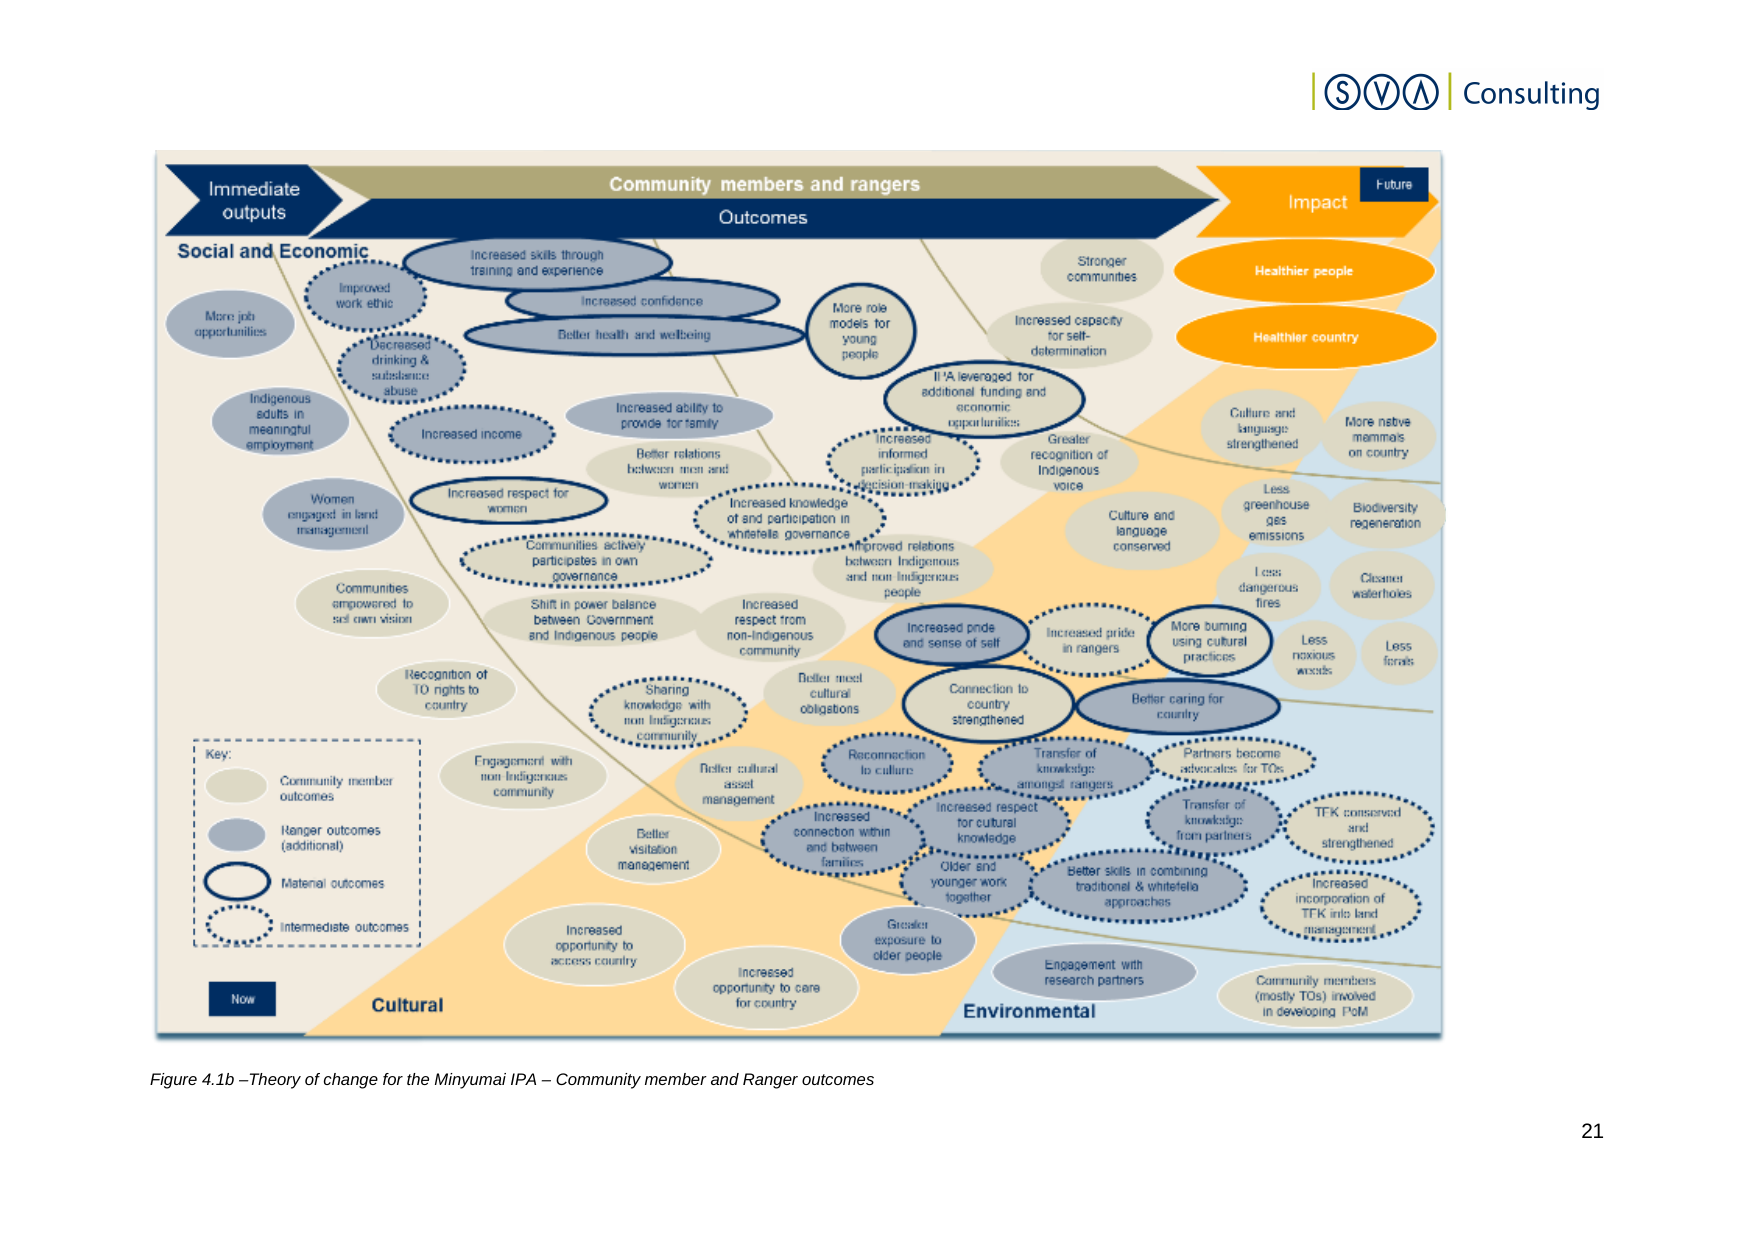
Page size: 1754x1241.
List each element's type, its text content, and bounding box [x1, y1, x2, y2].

picture [1312, 68, 1604, 110]
picture [150, 150, 1474, 1046]
text Figure 4.1b –Theory of change for the Minyumai IPA – Community member and Ranger outcomes [150, 1070, 1604, 1089]
